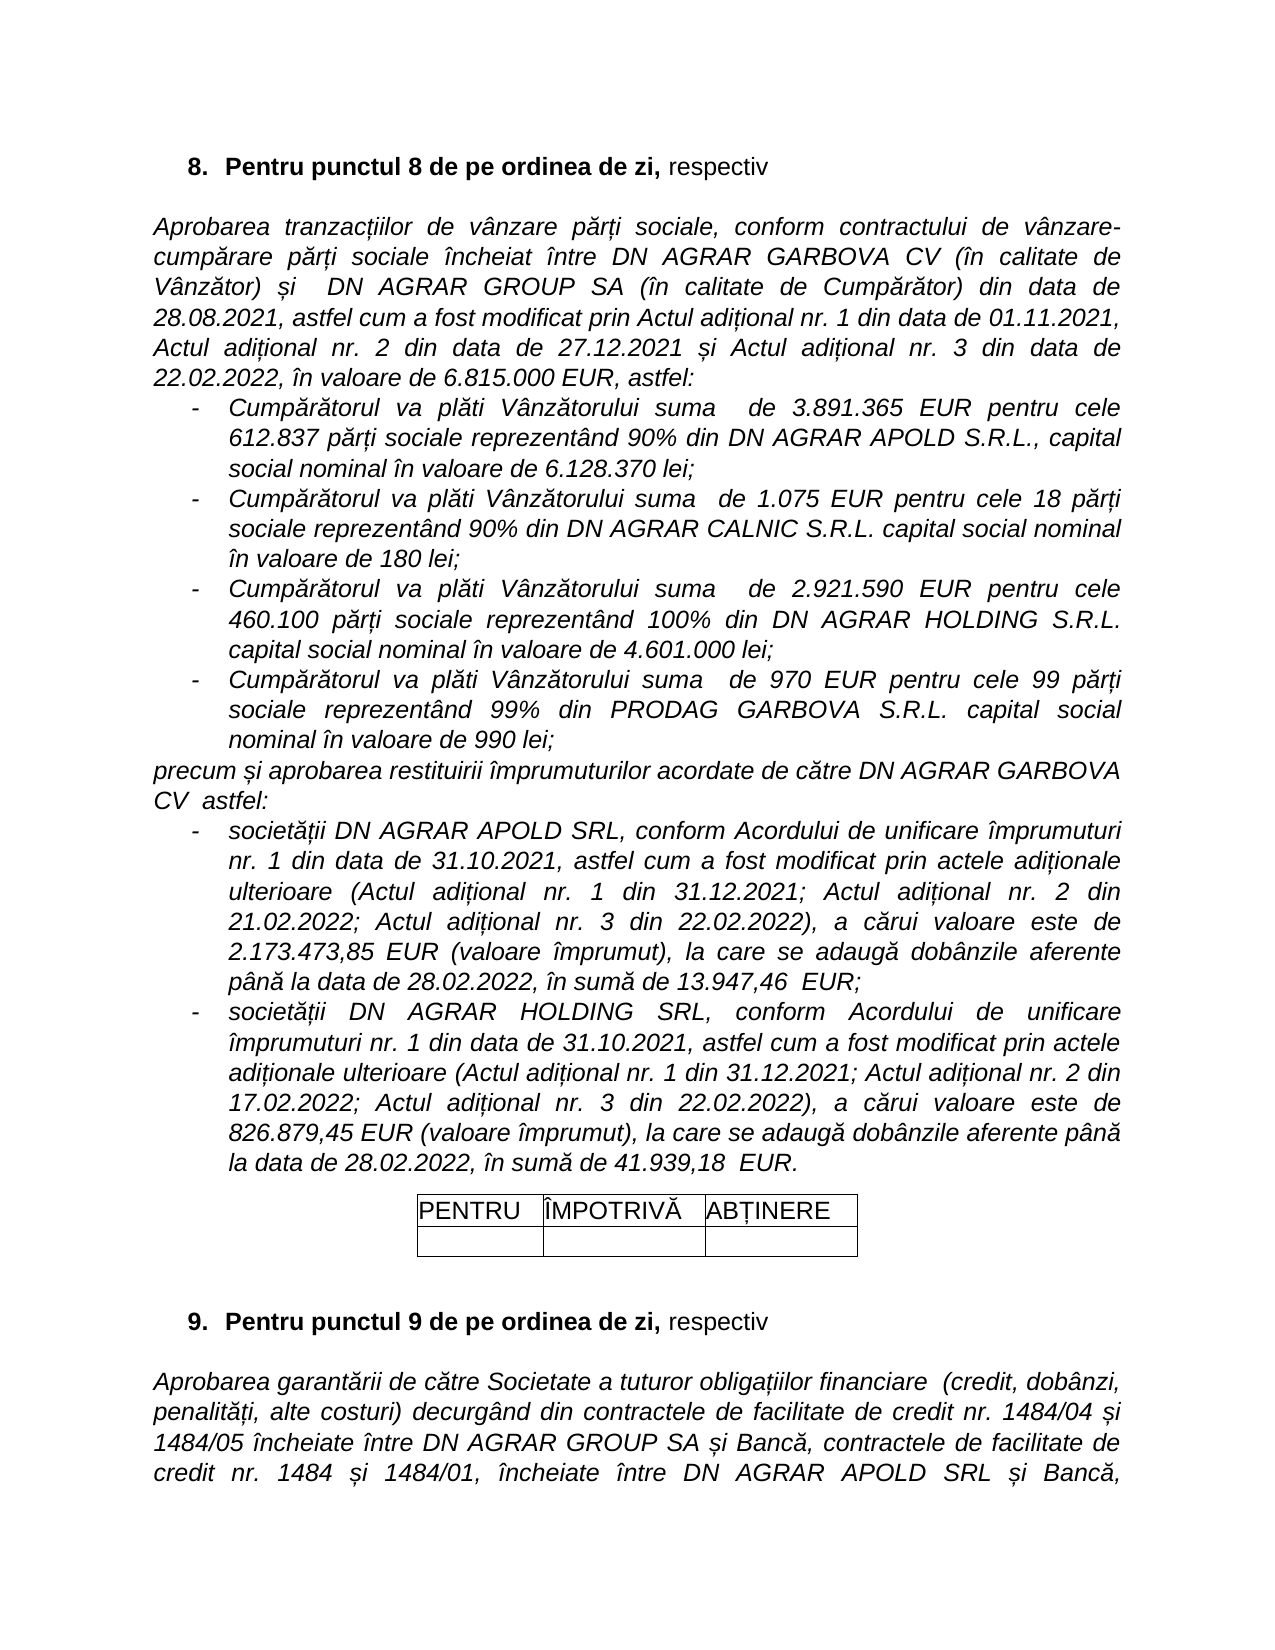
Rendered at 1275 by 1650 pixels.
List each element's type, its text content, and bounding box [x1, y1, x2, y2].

list societății DN AGRAR HOLDING SRL, conform Acordului de unificare împrumuturi nr. 1 din data de 31.10.2021, astfel cum a fost modificat prin actele adiționale ulterioare (Actul adițional nr. 1 din 31.12.2021; Actul adițional nr. 2 din 17.02.2022; Actul adițional nr. 3 din 22.02.2022), a cărui valoare este de 826.879,45 EUR (valoare împrumut), la care se adaugă dobânzile aferente până la data de 28.02.2022, în sumă de 41.939,18 EUR. [191, 996, 1125, 1177]
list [153, 1366, 1125, 1486]
list Cumpărătorul va plăti Vânzătorului suma de 970 EUR pentru cele 99 părți sociale reprezentând 99% din PRODAG GARBOVA S.R.L. capital social nominal în valoare de 990 lei; [191, 663, 1125, 754]
table_header ÎMPOTRIVĂ [544, 1195, 705, 1226]
table_header PENTRU [418, 1195, 543, 1226]
list Cumpărătorul va plăti Vânzătorului suma de 3.891.365 EUR pentru cele 612.837 părți sociale reprezentând 90% din DN AGRAR APOLD S.R.L., capital social nominal în valoare de 6.128.370 lei; [191, 392, 1125, 482]
list Cumpărătorul va plăti Vânzătorului suma de 1.075 EUR pentru cele 18 părți sociale reprezentând 90% din DN AGRAR CALNIC S.R.L. capital social nominal în valoare de 180 lei; [191, 482, 1125, 573]
table_cell [544, 1227, 705, 1256]
list Pentru punctul 9 de pe ordinea de zi, respectiv [187, 1305, 1113, 1335]
list precum și aprobarea restituirii împrumuturilor acordate de către DN AGRAR GARBOVA CV astfel: [153, 754, 1125, 814]
list societății DN AGRAR APOLD SRL, conform Acordului de unificare împrumuturi nr. 1 din data de 31.10.2021, astfel cum a fost modificat prin actele adiționale ulterioare (Actul adițional nr. 1 din 31.12.2021; Actul adițional nr. 2 din 21.02.2022; Actul adițional nr. 3 din 22.02.2022), a cărui valoare este de 2.173.473,85 EUR (valoare împrumut), la care se adaugă dobânzile aferente până la data de 28.02.2022, în sumă de 13.947,46 EUR; [191, 814, 1125, 996]
list Cumpărătorul va plăti Vânzătorului suma de 2.921.590 EUR pentru cele 460.100 părți sociale reprezentând 100% din DN AGRAR HOLDING S.R.L. capital social nominal în valoare de 4.601.000 lei; [191, 573, 1125, 663]
table_cell [418, 1227, 543, 1256]
list Pentru punctul 8 de pe ordinea de zi, respectiv [187, 150, 1113, 180]
table_cell [706, 1227, 857, 1256]
table_header ABȚINERE [706, 1195, 857, 1226]
list Aprobarea tranzacțiilor de vânzare părți sociale, conform contractului de vânzare-cumpărare părți sociale încheiat între DN AGRAR GARBOVA CV (în calitate de Vânzător) și DN AGRAR GROUP SA (în calitate de Cumpărător) din data de 28.08.2021, astfel cum a fost modificat prin Actul adițional nr. 1 din data de 01.11.2021, Actul adițional nr. 2 din data de 27.12.2021 și Actul adițional nr. 3 din data de 22.02.2022, în valoare de 6.815.000 EUR, astfel: [153, 210, 1125, 392]
